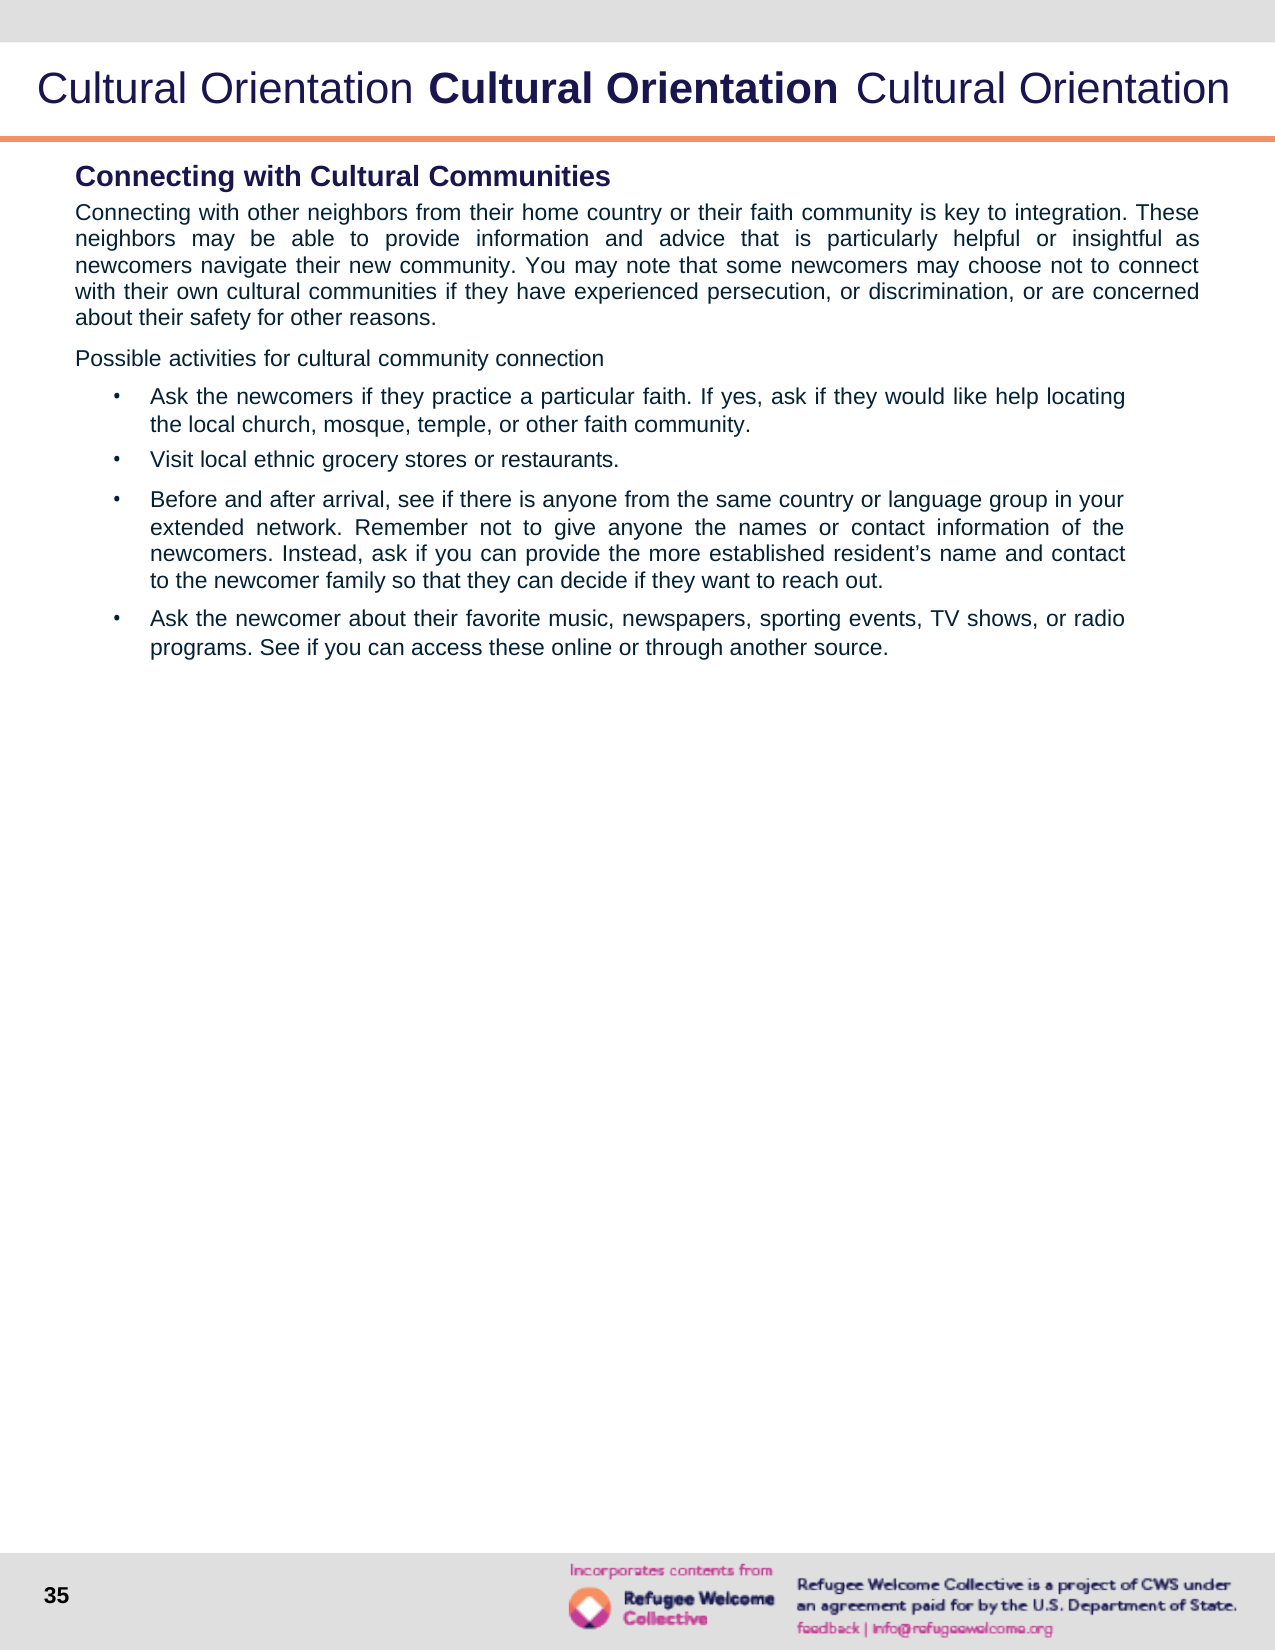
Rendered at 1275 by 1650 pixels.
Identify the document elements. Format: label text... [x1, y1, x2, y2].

list Before and after arrival, see if there is anyone from the same country or language group in your extended network. Remember not to give anyone the names or contact information of the newcomers. Instead, ask if you can provide the more established resident’s name and contact to the newcomer family so that they can decide if they want to reach out. [112, 483, 1126, 593]
subtitle Connecting with Cultural Communities [75, 159, 1250, 192]
text Connecting with other neighbors from their home country or their faith community is key to integration. These neighbors may be able to provide information and advice that is particularly helpful or insightful as newcomers navigate their new community. You may note that some newcomers may choose not to connect with their own cultural communities if they have experienced persecution, or discrimination, or are concerned about their safety for other reasons. [75, 199, 1201, 331]
list Ask the newcomers if they practice a particular faith. If yes, ask if they would like help locating the local church, mosque, temple, or other faith community. [112, 380, 1125, 438]
picture [547, 1560, 1243, 1648]
text Possible activities for cultural community connection [75, 345, 1250, 372]
list Visit local ethnic grocery stores or restaurants. [112, 443, 1250, 474]
list Ask the newcomer about their favorite music, newspapers, sporting events, TV shows, or radio programs. See if you can access these online or through another source. [112, 602, 1126, 660]
